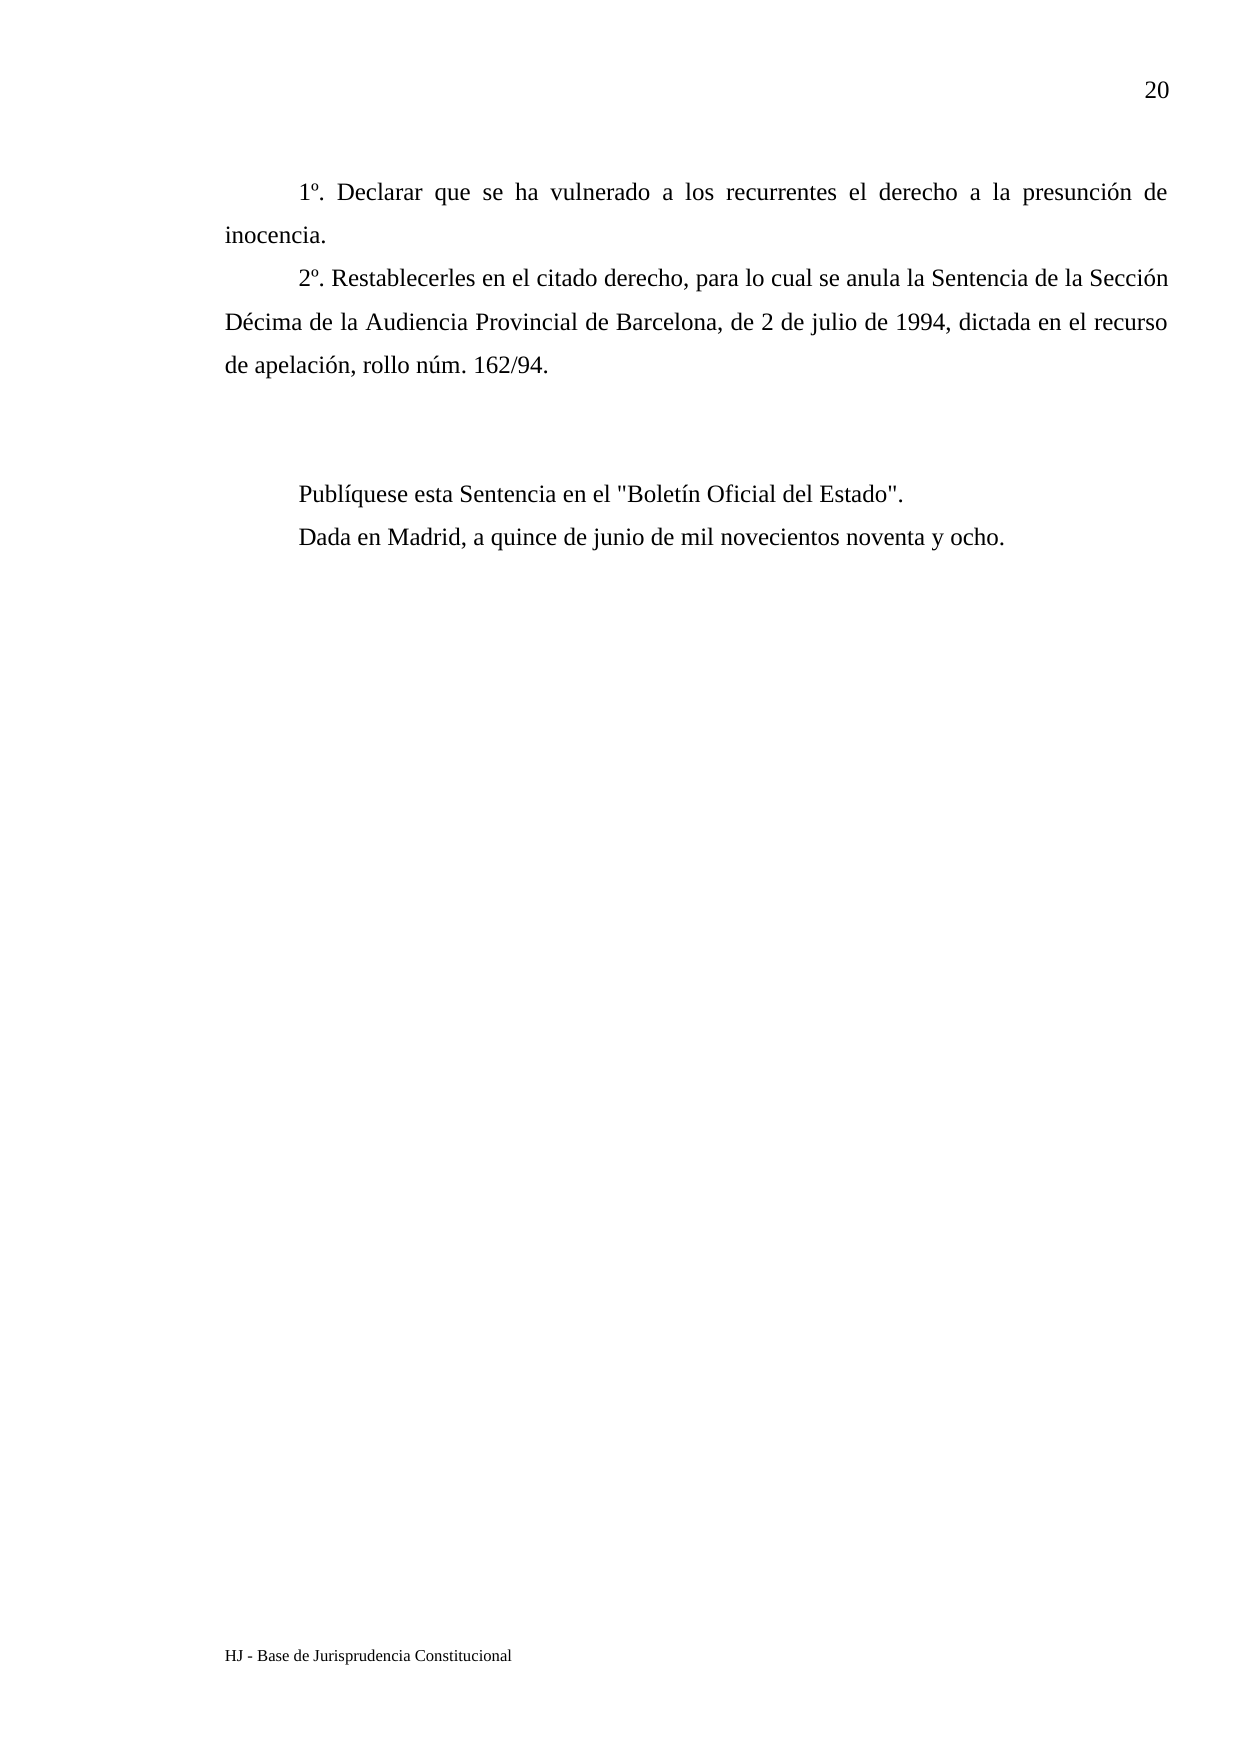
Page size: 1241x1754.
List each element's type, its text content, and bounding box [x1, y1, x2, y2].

text 1º. Declarar que se ha vulnerado a los recurrentes el derecho a la presunción de inocencia. [224, 177, 1169, 249]
text 2º. Restablecerles en el citado derecho, para lo cual se anula la Sentencia de la Sección Décima de la Audiencia Provincial de Barcelona, de 2 de julio de 1994, dictada en el recurso de apelación, rollo núm. 162/94. [224, 263, 1169, 378]
text Dada en Madrid, a quince de junio de mil novecientos noventa y ocho. [224, 522, 1169, 551]
text Publíquese esta Sentencia en el "Boletín Oficial del Estado". [224, 479, 1169, 508]
